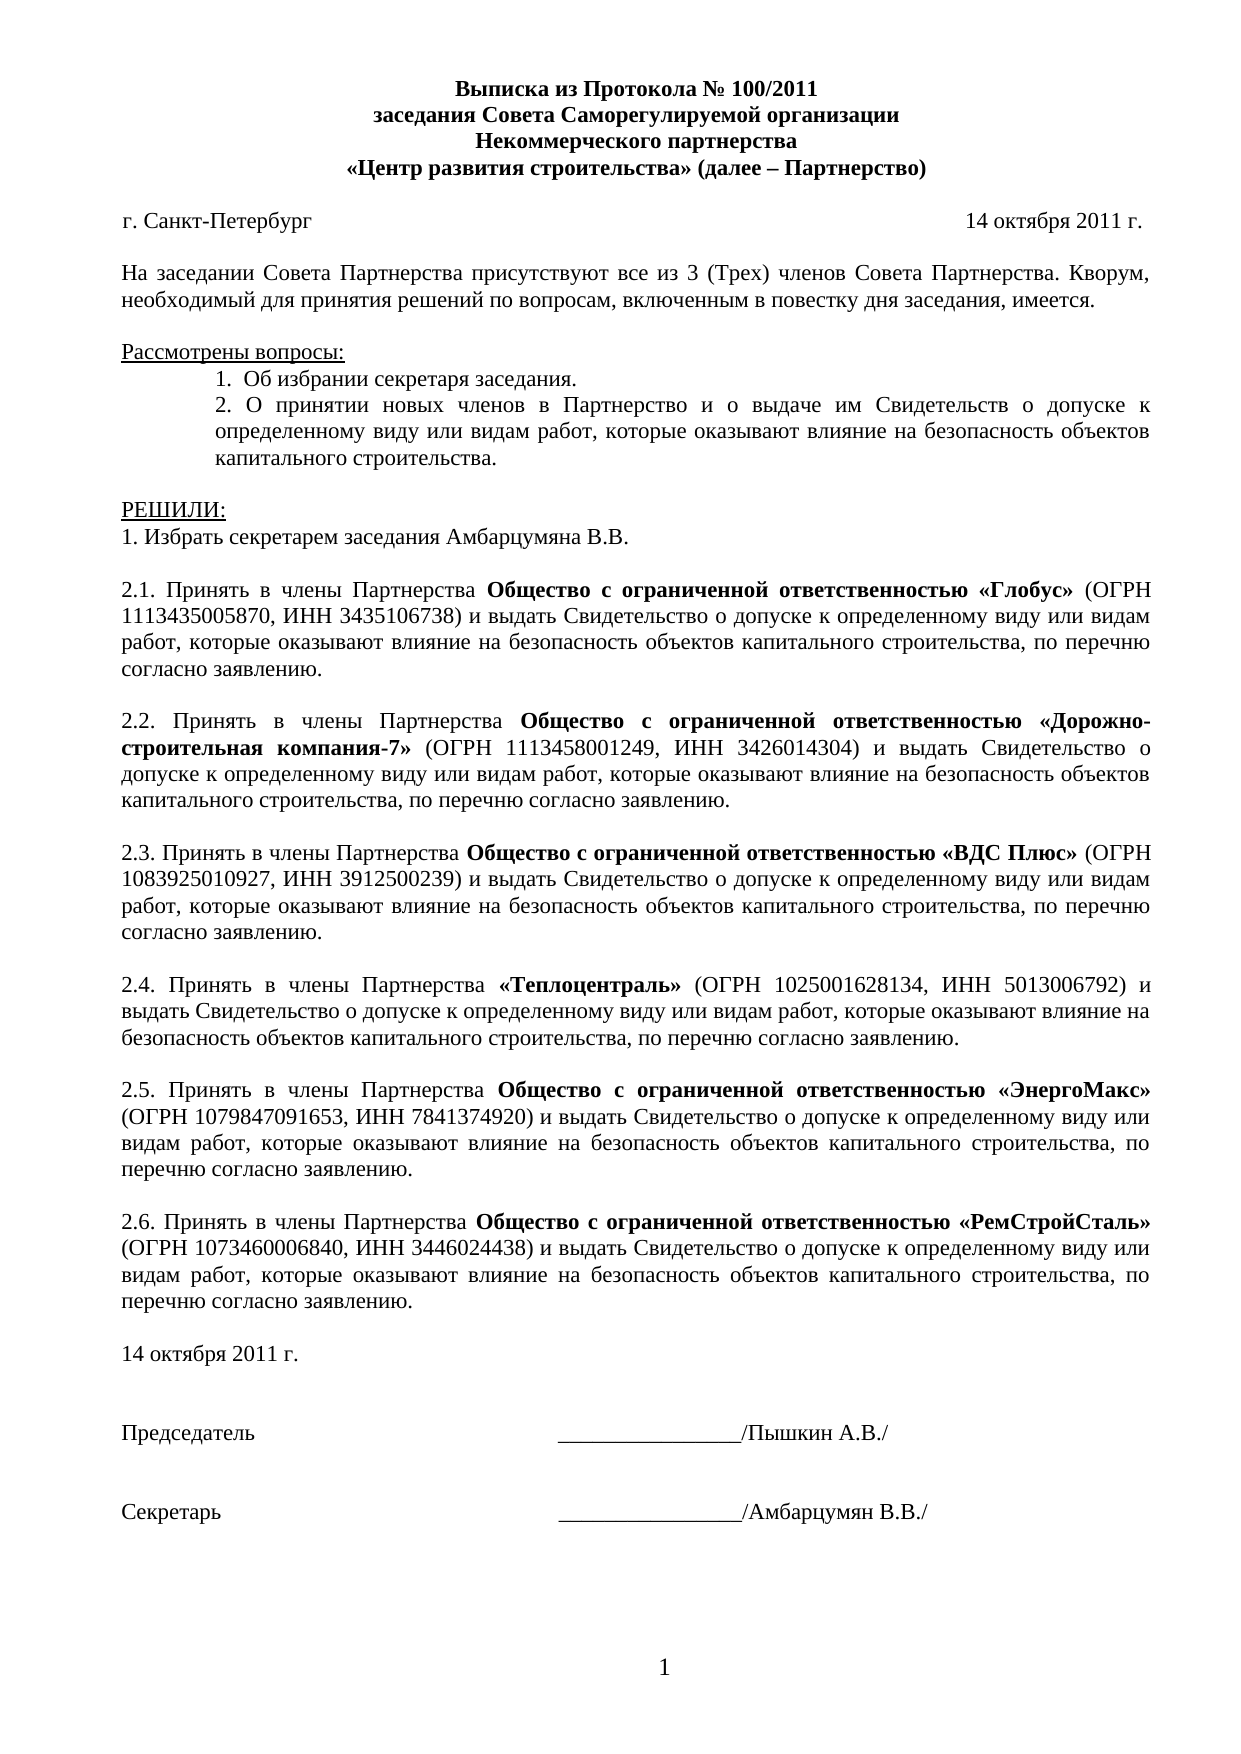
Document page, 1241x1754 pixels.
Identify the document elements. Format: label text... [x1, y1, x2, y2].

text РЕШИЛИ: [121, 497, 1152, 523]
table_header г. Санкт-Петербург [111, 207, 632, 233]
text 14 октября 2011 г. [121, 1340, 1152, 1366]
text 2.2. Принять в члены Партнерства Общество с ограниченной ответственностью «Дорожно-строительная компания-7» (ОГРН 1113458001249, ИНН 3426014304) и выдать Свидетельство о допуске к определенному виду или видам работ, которые оказывают влияние на безопасность объектов капитального строительства, по перечню согласно заявлению. [121, 707, 1152, 813]
text 1. Об избрании секретаря заседания. [215, 365, 1152, 391]
text 2.3. Принять в члены Партнерства Общество с ограниченной ответственностью «ВДС Плюс» (ОГРН 1083925010927, ИНН 3912500239) и выдать Свидетельство о допуске к определенному виду или видам работ, которые оказывают влияние на безопасность объектов капитального строительства, по перечню согласно заявлению. [121, 839, 1152, 944]
text 2.4. Принять в члены Партнерства «Теплоцентраль» (ОГРН 1025001628134, ИНН 5013006792) и выдать Свидетельство о допуске к определенному виду или видам работ, которые оказывают влияние на безопасность объектов капитального строительства, по перечню согласно заявлению. [121, 971, 1152, 1050]
text Председатель ________________/Пышкин А.В./ [121, 1419, 1152, 1445]
text 2.1. Принять в члены Партнерства Общество с ограниченной ответственностью «Глобус» (ОГРН 1113435005870, ИНН 3435106738) и выдать Свидетельство о допуске к определенному виду или видам работ, которые оказывают влияние на безопасность объектов капитального строительства, по перечню согласно заявлению. [121, 576, 1152, 681]
text 2.5. Принять в члены Партнерства Общество с ограниченной ответственностью «ЭнергоМакс» (ОГРН 1079847091653, ИНН 7841374920) и выдать Свидетельство о допуске к определенному виду или видам работ, которые оказывают влияние на безопасность объектов капитального строительства, по перечню согласно заявлению. [121, 1076, 1152, 1182]
text Рассмотрены вопросы: [121, 338, 1152, 365]
text 2. О принятии новых членов в Партнерство и о выдаче им Свидетельств о допуске к определенному виду или видам работ, которые оказывают влияние на безопасность объектов капитального строительства. [215, 391, 1152, 470]
text Секретарь ________________/Амбарцумян В.В./ [121, 1498, 1152, 1524]
text 2.6. Принять в члены Партнерства Общество с ограниченной ответственностью «РемСтройСталь» (ОГРН 1073460006840, ИНН 3446024438) и выдать Свидетельство о допуске к определенному виду или видам работ, которые оказывают влияние на безопасность объектов капитального строительства, по перечню согласно заявлению. [121, 1208, 1152, 1313]
text На заседании Совета Партнерства присутствуют все из 3 (Трех) членов Совета Партнерства. Кворум, необходимый для принятия решений по вопросам, включенным в повестку дня заседания, имеется. [121, 259, 1152, 312]
text Выписка из Протокола № 100/2011 [121, 75, 1152, 101]
text «Центр развития строительства» (далее – Партнерство) [121, 154, 1152, 180]
text 1. Избрать секретарем заседания Амбарцумяна В.В. [121, 523, 1152, 549]
table_header 14 октября 2011 г. [633, 207, 1154, 233]
text заседания Совета Саморегулируемой организации [121, 101, 1152, 128]
text Некоммерческого партнерства [121, 128, 1152, 154]
